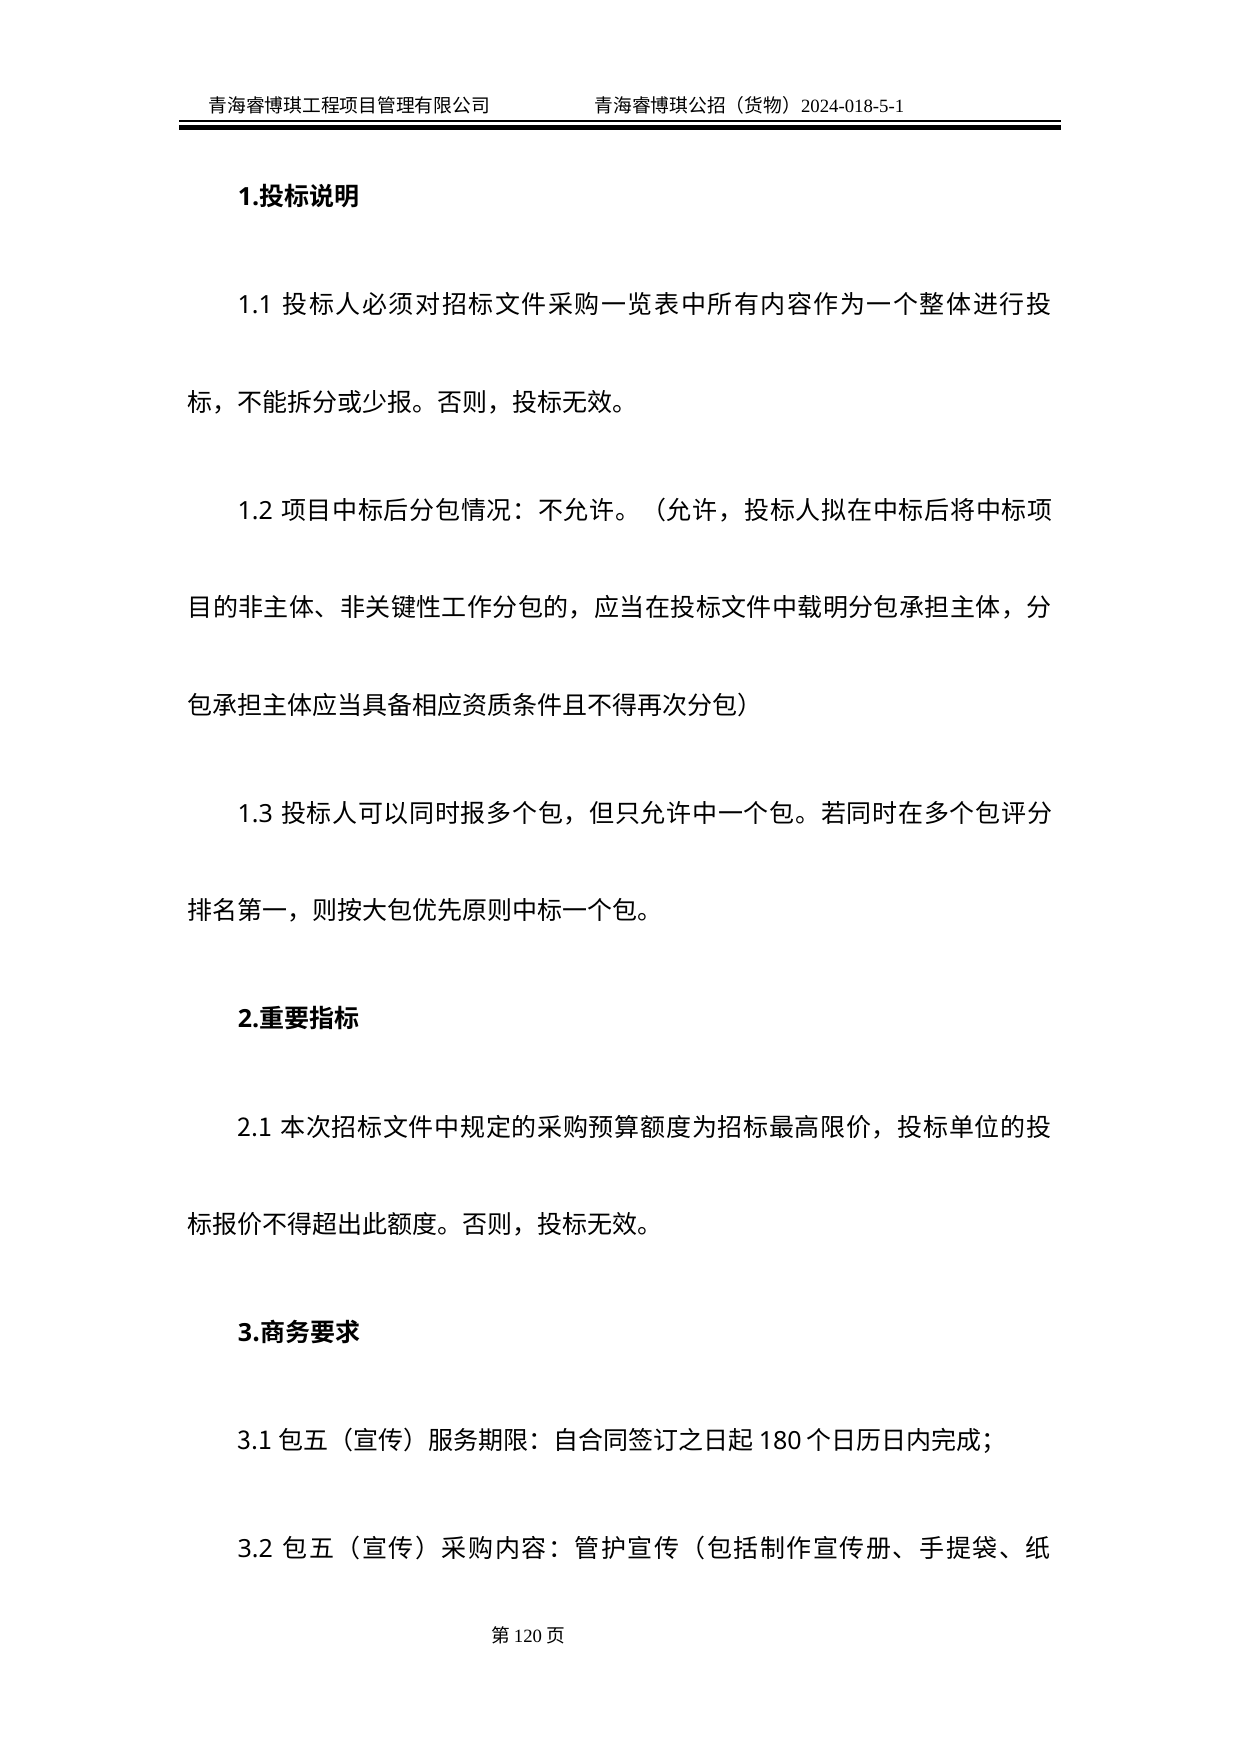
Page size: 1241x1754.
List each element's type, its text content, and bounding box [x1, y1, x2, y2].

text 2.1 本次招标文件中规定的采购预算额度为招标最高限价，投标单位的投标报价不得超出此额度。否则，投标无效。 [187, 1093, 1053, 1255]
text 1.投标说明 [187, 162, 1053, 227]
text 1.2 项目中标后分包情况：不允许。（允许，投标人拟在中标后将中标项目的非主体、非关键性工作分包的，应当在投标文件中载明分包承担主体，分包承担主体应当具备相应资质条件且不得再次分包） [187, 476, 1053, 736]
text 3.商务要求 [187, 1298, 1053, 1363]
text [187, 1514, 1053, 1579]
text 2.重要指标 [187, 984, 1053, 1049]
text 3.1 包五（宣传）服务期限：自合同签订之日起180个日历日内完成； [187, 1406, 1053, 1471]
text 1.1 投标人必须对招标文件采购一览表中所有内容作为一个整体进行投标，不能拆分或少报。否则，投标无效。 [187, 270, 1053, 433]
text 1.3 投标人可以同时报多个包，但只允许中一个包。若同时在多个包评分排名第一，则按大包优先原则中标一个包。 [187, 779, 1053, 941]
